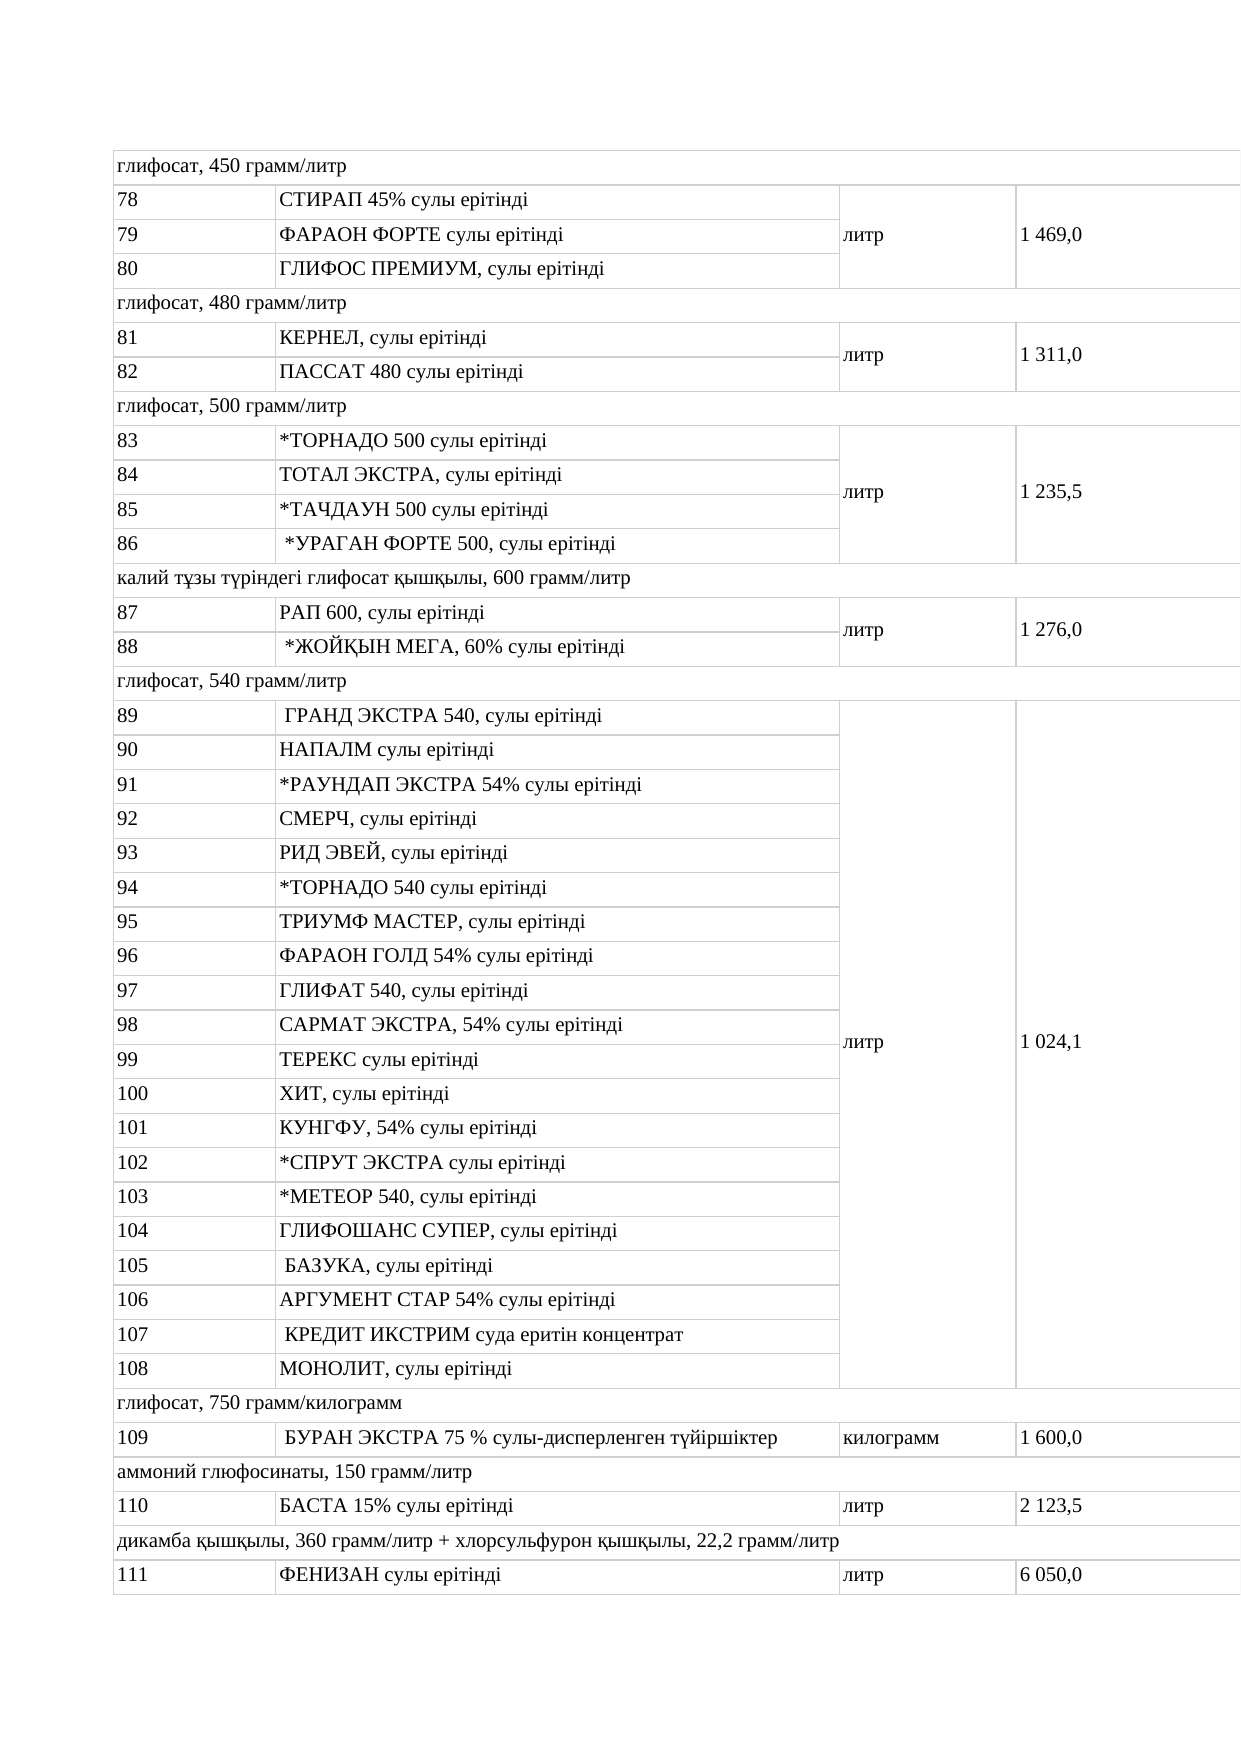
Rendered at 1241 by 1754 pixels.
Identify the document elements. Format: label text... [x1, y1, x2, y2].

table_cell 87 [114, 598, 275, 631]
table_cell *ЖОЙҚЫН МЕГА, 60% сулы ерітінді [276, 633, 839, 666]
table_cell литр [840, 186, 1015, 287]
table_cell 81 [114, 323, 275, 356]
table_cell 107 [114, 1320, 275, 1353]
table_cell литр [840, 1561, 1015, 1594]
table_cell КУНГФУ, 54% сулы ерітінді [276, 1114, 839, 1147]
table_cell 83 [114, 426, 275, 459]
table_cell аммоний глюфосинаты, 150 грамм/литр [114, 1458, 1240, 1491]
table_cell ТОТАЛ ЭКСТРА, сулы ерітінді [276, 461, 839, 494]
table_cell литр [840, 701, 1015, 1387]
table_cell 93 [114, 839, 275, 872]
table_cell 92 [114, 804, 275, 837]
table_cell литр [840, 426, 1015, 562]
table_cell ТРИУМФ МАСТЕР, сулы ерітінді [276, 908, 839, 941]
table_cell 97 [114, 976, 275, 1009]
table_cell КРЕДИТ ИКСТРИМ суда еритін концентрат [276, 1320, 839, 1353]
table_cell литр [840, 323, 1015, 391]
table_cell 101 [114, 1114, 275, 1147]
table_cell ХИТ, сулы ерітінді [276, 1079, 839, 1112]
table_cell 111 [114, 1561, 275, 1594]
table_cell 98 [114, 1011, 275, 1044]
table_cell ГЛИФАТ 540, сулы ерітінді [276, 976, 839, 1009]
table_cell *ТОРНАДО 540 сулы ерітінді [276, 873, 839, 906]
table_cell 90 [114, 736, 275, 769]
table_cell ФАРАОН ГОЛД 54% сулы ерітінді [276, 942, 839, 975]
table_cell ПАССАТ 480 сулы ерітінді [276, 358, 839, 391]
table_cell 102 [114, 1148, 275, 1181]
table_cell 1 276,0 [1017, 598, 1240, 666]
table_cell *ТОРНАДО 500 сулы ерітінді [276, 426, 839, 459]
table_cell 88 [114, 633, 275, 666]
table_cell САРМАТ ЭКСТРА, 54% сулы ерітінді [276, 1011, 839, 1044]
table_cell АРГУМЕНТ СТАР 54% сулы ерітінді [276, 1286, 839, 1319]
table_cell *РАУНДАП ЭКСТРА 54% сулы ерітінді [276, 770, 839, 803]
table_cell КЕРНЕЛ, сулы ерітінді [276, 323, 839, 356]
table_cell глифосат, 480 грамм/литр [114, 289, 1240, 322]
table_cell 95 [114, 908, 275, 941]
table_cell 82 [114, 358, 275, 391]
table_cell СТИРАП 45% сулы ерітінді [276, 186, 839, 219]
table_cell 91 [114, 770, 275, 803]
table_cell *ТАЧДАУН 500 сулы ерітінді [276, 495, 839, 528]
table_cell 1 469,0 [1017, 186, 1240, 287]
table_cell 99 [114, 1045, 275, 1078]
table_cell 79 [114, 220, 275, 253]
table_cell 84 [114, 461, 275, 494]
table_cell килограмм [840, 1423, 1015, 1456]
table_cell ГЛИФОШАНС СУПЕР, сулы ерітінді [276, 1217, 839, 1250]
table_cell СМЕРЧ, сулы ерітінді [276, 804, 839, 837]
table_cell ФАРАОН ФОРТЕ сулы ерітінді [276, 220, 839, 253]
table_cell дикамба қышқылы, 360 грамм/литр + хлорсульфурон қышқылы, 22,2 грамм/литр [114, 1526, 1240, 1559]
table_cell 1 311,0 [1017, 323, 1240, 391]
table_cell 94 [114, 873, 275, 906]
table_cell БАСТА 15% сулы ерітінді [276, 1492, 839, 1525]
table_cell МОНОЛИТ, сулы ерітінді [276, 1354, 839, 1387]
table_cell *МЕТЕОР 540, сулы ерітінді [276, 1183, 839, 1216]
table_cell 1 024,1 [1017, 701, 1240, 1387]
table_cell РАП 600, сулы ерітінді [276, 598, 839, 631]
table_cell ГЛИФОС ПРЕМИУМ, сулы ерітінді [276, 254, 839, 287]
table_cell глифосат, 450 грамм/литр [114, 151, 1240, 184]
table_cell ФЕНИЗАН сулы ерітінді [276, 1561, 839, 1594]
table_cell ГРАНД ЭКСТРА 540, сулы ерітінді [276, 701, 839, 734]
table_cell 96 [114, 942, 275, 975]
table_cell глифосат, 750 грамм/килограмм [114, 1389, 1240, 1422]
table_cell *СПРУТ ЭКСТРА сулы ерітінді [276, 1148, 839, 1181]
table_cell РИД ЭВЕЙ, сулы ерітінді [276, 839, 839, 872]
table_cell 110 [114, 1492, 275, 1525]
table_cell *УРАГАН ФОРТЕ 500, сулы ерітінді [276, 529, 839, 562]
table_cell 105 [114, 1251, 275, 1284]
table_cell литр [840, 1492, 1015, 1525]
table_cell 2 123,5 [1017, 1492, 1240, 1525]
table_cell литр [840, 598, 1015, 666]
table_cell 109 [114, 1423, 275, 1456]
table_cell калий тұзы түріндегі глифосат қышқылы, 600 грамм/литр [114, 564, 1240, 597]
table_cell 108 [114, 1354, 275, 1387]
table_cell 89 [114, 701, 275, 734]
table_cell глифосат, 500 грамм/литр [114, 392, 1240, 425]
table_cell 1 235,5 [1017, 426, 1240, 562]
table_cell 78 [114, 186, 275, 219]
table_cell БУРАН ЭКСТРА 75 % сулы-дисперленген түйіршіктер [276, 1423, 839, 1456]
table_cell глифосат, 540 грамм/литр [114, 667, 1240, 700]
table_cell 103 [114, 1183, 275, 1216]
table_cell 80 [114, 254, 275, 287]
table_cell БАЗУКА, сулы ерітінді [276, 1251, 839, 1284]
table_cell 106 [114, 1286, 275, 1319]
table_cell 6 050,0 [1017, 1561, 1240, 1594]
table_cell 1 600,0 [1017, 1423, 1240, 1456]
table_cell НАПАЛМ сулы ерітінді [276, 736, 839, 769]
table_cell 86 [114, 529, 275, 562]
table_cell 100 [114, 1079, 275, 1112]
table_cell 85 [114, 495, 275, 528]
table_cell ТЕРЕКС сулы ерітінді [276, 1045, 839, 1078]
table_cell 104 [114, 1217, 275, 1250]
